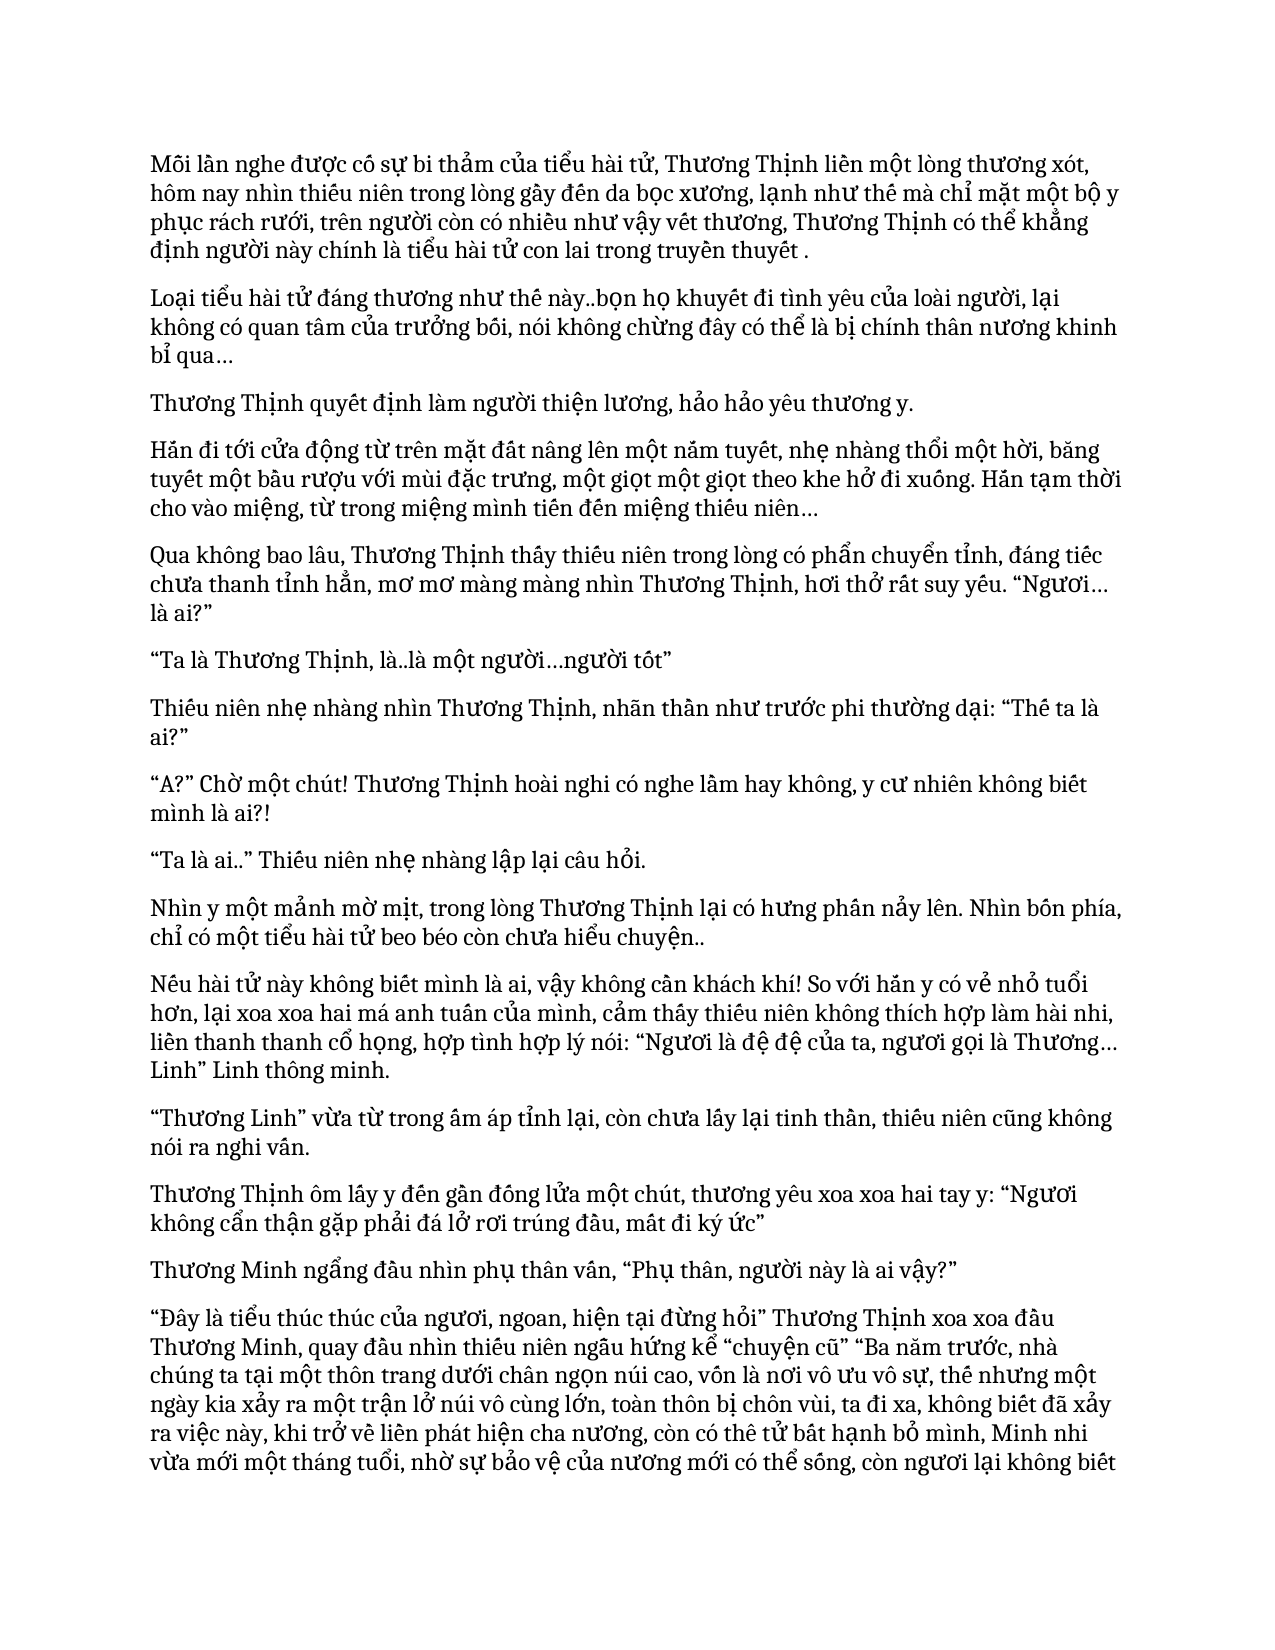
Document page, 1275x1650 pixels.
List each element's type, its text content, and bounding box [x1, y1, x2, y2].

text Thương Thịnh quyết định làm người thiện lương, hảo hảo yêu thương y. [150, 389, 1125, 417]
text Mỗi lần nghe được cố sự bi thảm của tiểu hài tử, Thương Thịnh liền một lòng thương xót, hôm nay nhìn thiếu niên trong lòng gầy đến da bọc xương, lạnh như thế mà chỉ mặt một bộ y phục rách rưới, trên người còn có nhiều như vậy vết thương, Thương Thịnh có thể khẳng định người này chính là tiểu hài tử con lai trong truyền thuyết . [150, 150, 1125, 265]
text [150, 1304, 1125, 1476]
text Nếu hài tử này không biết mình là ai, vậy không cần khách khí! So với hắn y có vẻ nhỏ tuổi hơn, lại xoa xoa hai má anh tuấn của mình, cảm thấy thiếu niên không thích hợp làm hài nhi, liền thanh thanh cổ họng, hợp tình hợp lý nói: “Ngươi là đệ đệ của ta, ngươi gọi là Thương…Linh” Linh thông minh. [150, 970, 1125, 1085]
text Loại tiểu hài tử đáng thương như thế này..bọn họ khuyết đi tình yêu của loài người, lại không có quan tâm của trưởng bối, nói không chừng đây có thể là bị chính thân nương khinh bỉ qua… [150, 284, 1125, 370]
text Thương Thịnh ôm lấy y đến gần đống lửa một chút, thương yêu xoa xoa hai tay y: “Ngươi không cẩn thận gặp phải đá lở rơi trúng đầu, mất đi ký ức” [150, 1180, 1125, 1237]
text “Ta là Thương Thịnh, là..là một người…người tốt” [150, 646, 1125, 675]
text Thiếu niên nhẹ nhàng nhìn Thương Thịnh, nhãn thần như trước phi thường dại: “Thế ta là ai?” [150, 694, 1125, 751]
text Nhìn y một mảnh mờ mịt, trong lòng Thương Thịnh lại có hưng phấn nảy lên. Nhìn bốn phía, chỉ có một tiểu hài tử beo béo còn chưa hiểu chuyện.. [150, 894, 1125, 951]
text Thương Minh ngẩng đầu nhìn phụ thân vấn, “Phụ thân, người này là ai vậy?” [150, 1256, 1125, 1285]
text “Thương Linh” vừa từ trong ấm áp tỉnh lại, còn chưa lấy lại tinh thần, thiếu niên cũng không nói ra nghi vấn. [150, 1104, 1125, 1161]
text Hắn đi tới cửa động từ trên mặt đất nâng lên một nắm tuyết, nhẹ nhàng thổi một hời, băng tuyết một bầu rượu với mùi đặc trưng, một giọt một giọt theo khe hở đi xuống. Hắn tạm thời cho vào miệng, từ trong miệng mình tiến đến miệng thiếu niên… [150, 436, 1125, 522]
text Qua không bao lâu, Thương Thịnh thấy thiếu niên trong lòng có phẩn chuyển tỉnh, đáng tiếc chưa thanh tỉnh hẳn, mơ mơ màng màng nhìn Thương Thịnh, hơi thở rất suy yếu. “Ngươi…là ai?” [150, 541, 1125, 627]
text “A?” Chờ một chút! Thương Thịnh hoài nghi có nghe lầm hay không, y cư nhiên không biết mình là ai?! [150, 770, 1125, 827]
text “Ta là ai..” Thiếu niên nhẹ nhàng lập lại câu hỏi. [150, 846, 1125, 875]
